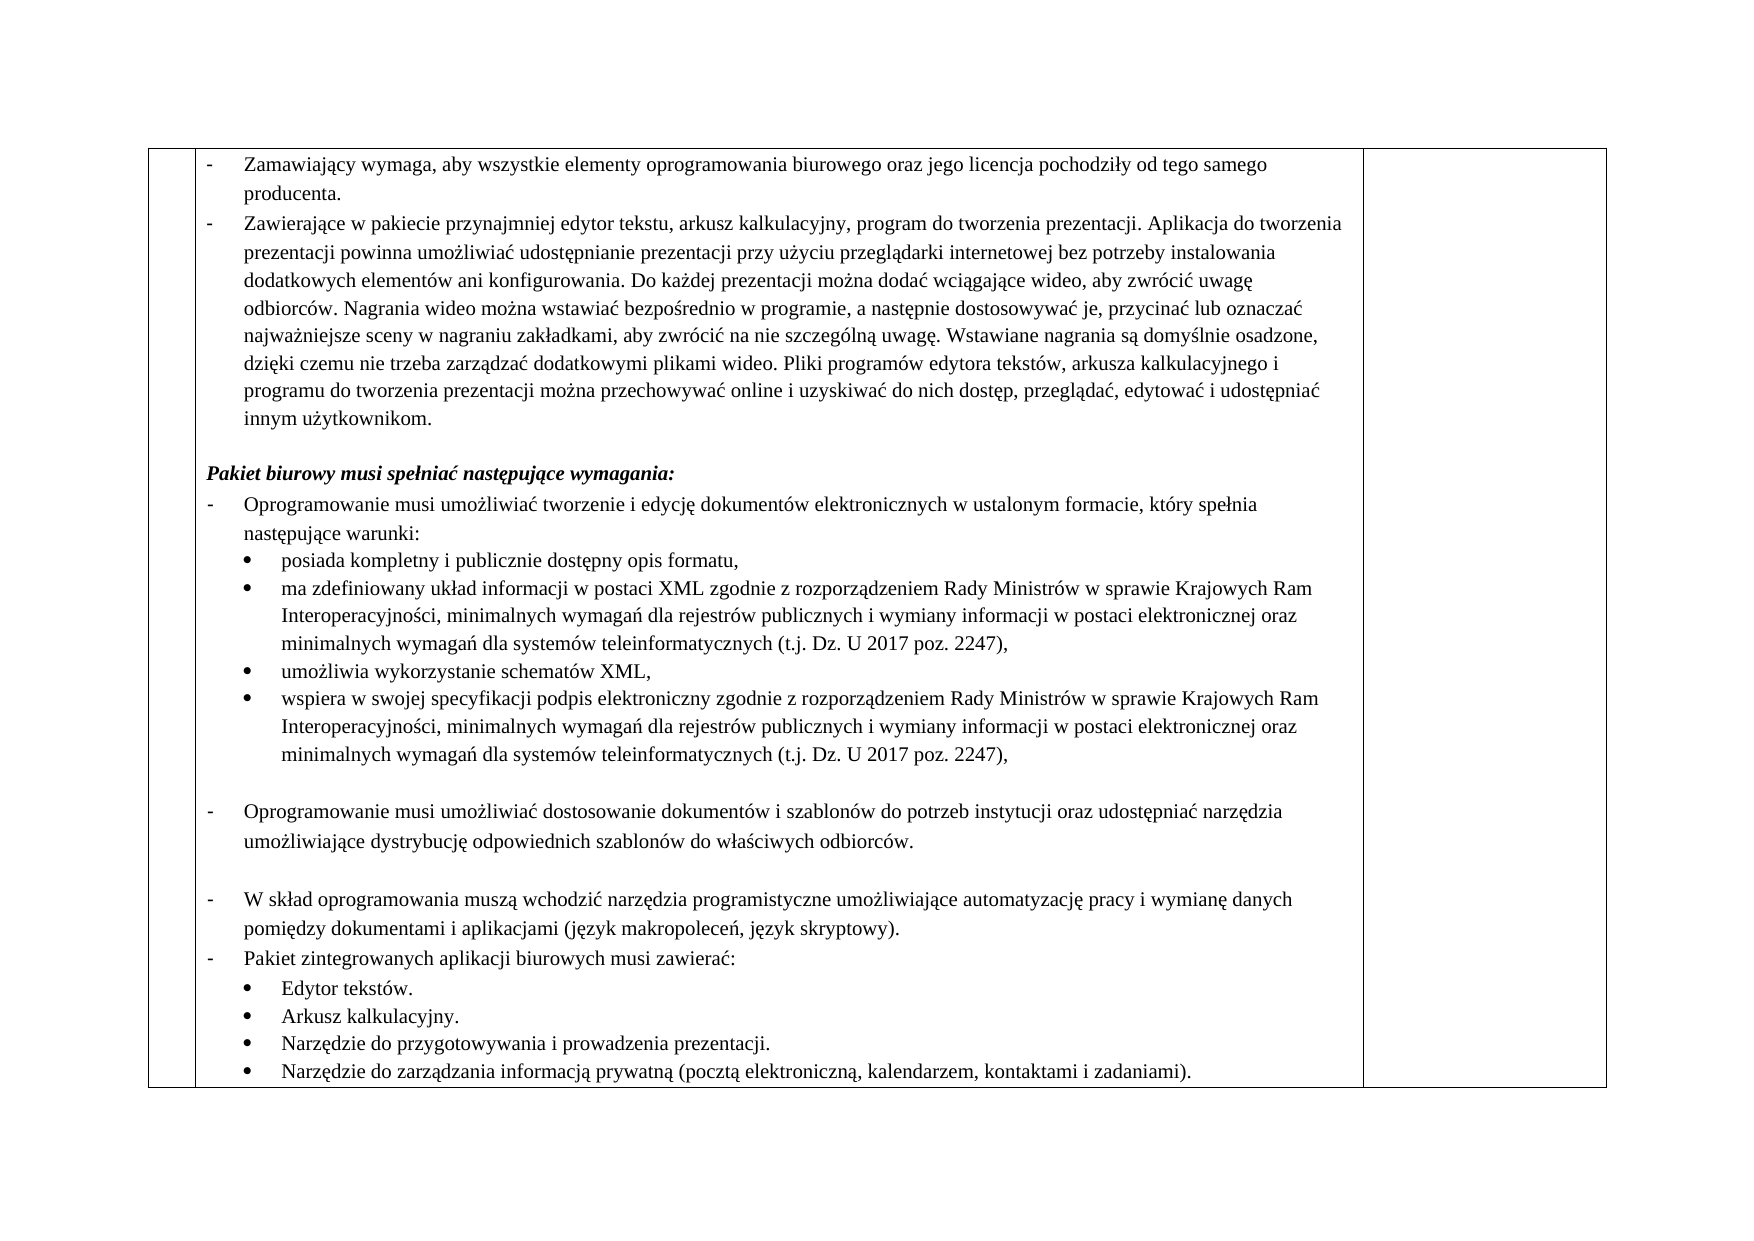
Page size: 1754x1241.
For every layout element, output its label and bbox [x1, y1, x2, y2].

table_cell [196, 149, 1363, 1087]
table_cell [149, 149, 195, 1087]
table_cell [1364, 149, 1606, 1087]
